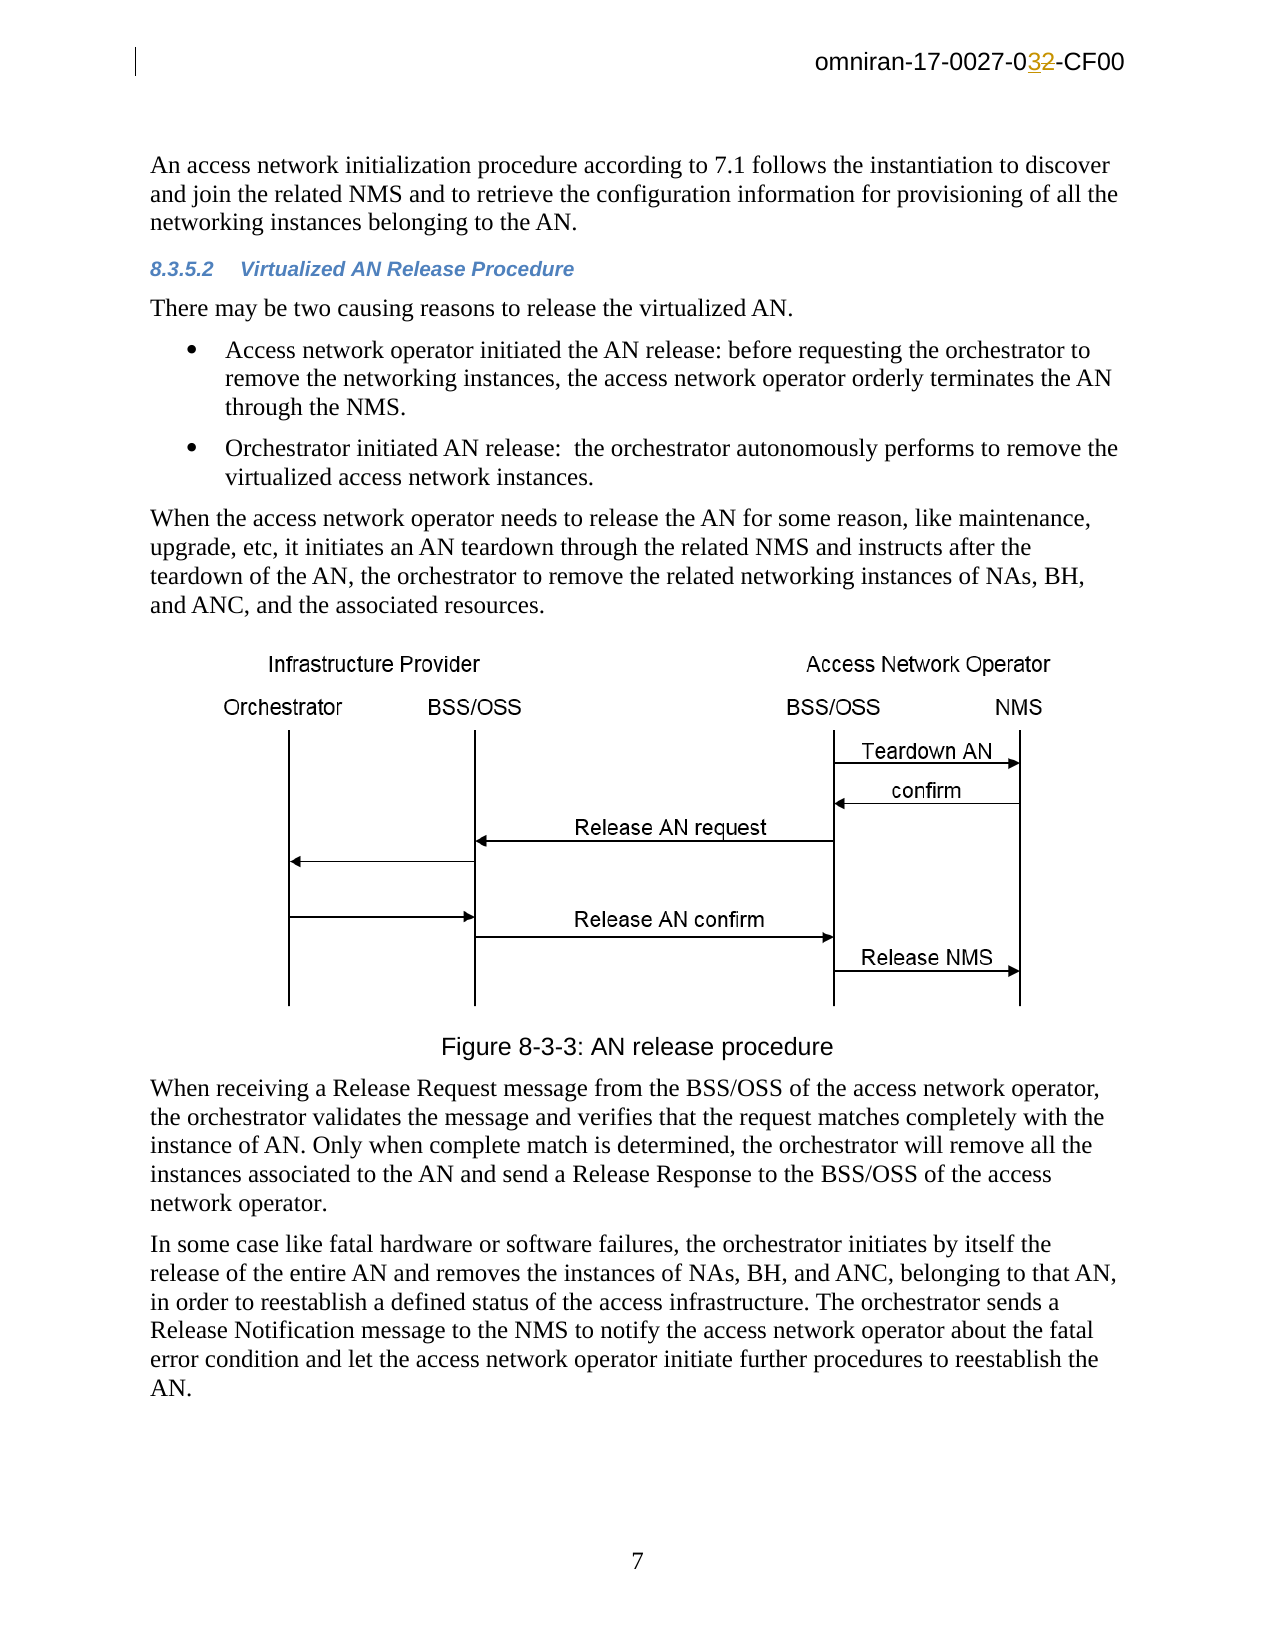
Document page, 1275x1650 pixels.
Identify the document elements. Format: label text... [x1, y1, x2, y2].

text Figure 8-3-3: AN release procedure [150, 1032, 1125, 1061]
text An access network initialization procedure according to 7.1 follows the instantiation to discover and join the related NMS and to retrieve the configuration information for provisioning of all the networking instances belonging to the AN. [150, 150, 1125, 236]
subtitle Virtualized AN Release Procedure [150, 257, 1125, 281]
picture [209, 643, 1066, 1007]
text In some case like fatal hardware or software failures, the orchestrator initiates by itself the release of the entire AN and removes the instances of NAs, BH, and ANC, belonging to that AN, in order to reestablish a defined status of the access infrastructure. The orchestrator sends a Release Notification message to the NMS to notify the access network operator about the fatal error condition and let the access network operator initiate further procedures to reestablish the AN. [150, 1229, 1125, 1402]
list Access network operator initiated the AN release: before requesting the orchestrator to remove the networking instances, the access network operator orderly terminates the AN through the NMS. [187, 335, 1125, 421]
text There may be two causing reasons to release the virtualized AN. [150, 293, 1125, 322]
text When the access network operator needs to release the AN for some reason, like maintenance, upgrade, etc, it initiates an AN teardown through the related NMS and instructs after the teardown of the AN, the orchestrator to remove the related networking instances of NAs, BH, and ANC, and the associated resources. [150, 503, 1125, 618]
text When receiving a Release Request message from the BSS/OSS of the access network operator, the orchestrator validates the message and verifies that the request matches completely with the instance of AN. Only when complete match is determined, the orchestrator will remove all the instances associated to the AN and send a Release Response to the BSS/OSS of the access network operator. [150, 1073, 1125, 1217]
list Orchestrator initiated AN release: the orchestrator autonomously performs to remove the virtualized access network instances. [187, 433, 1125, 491]
